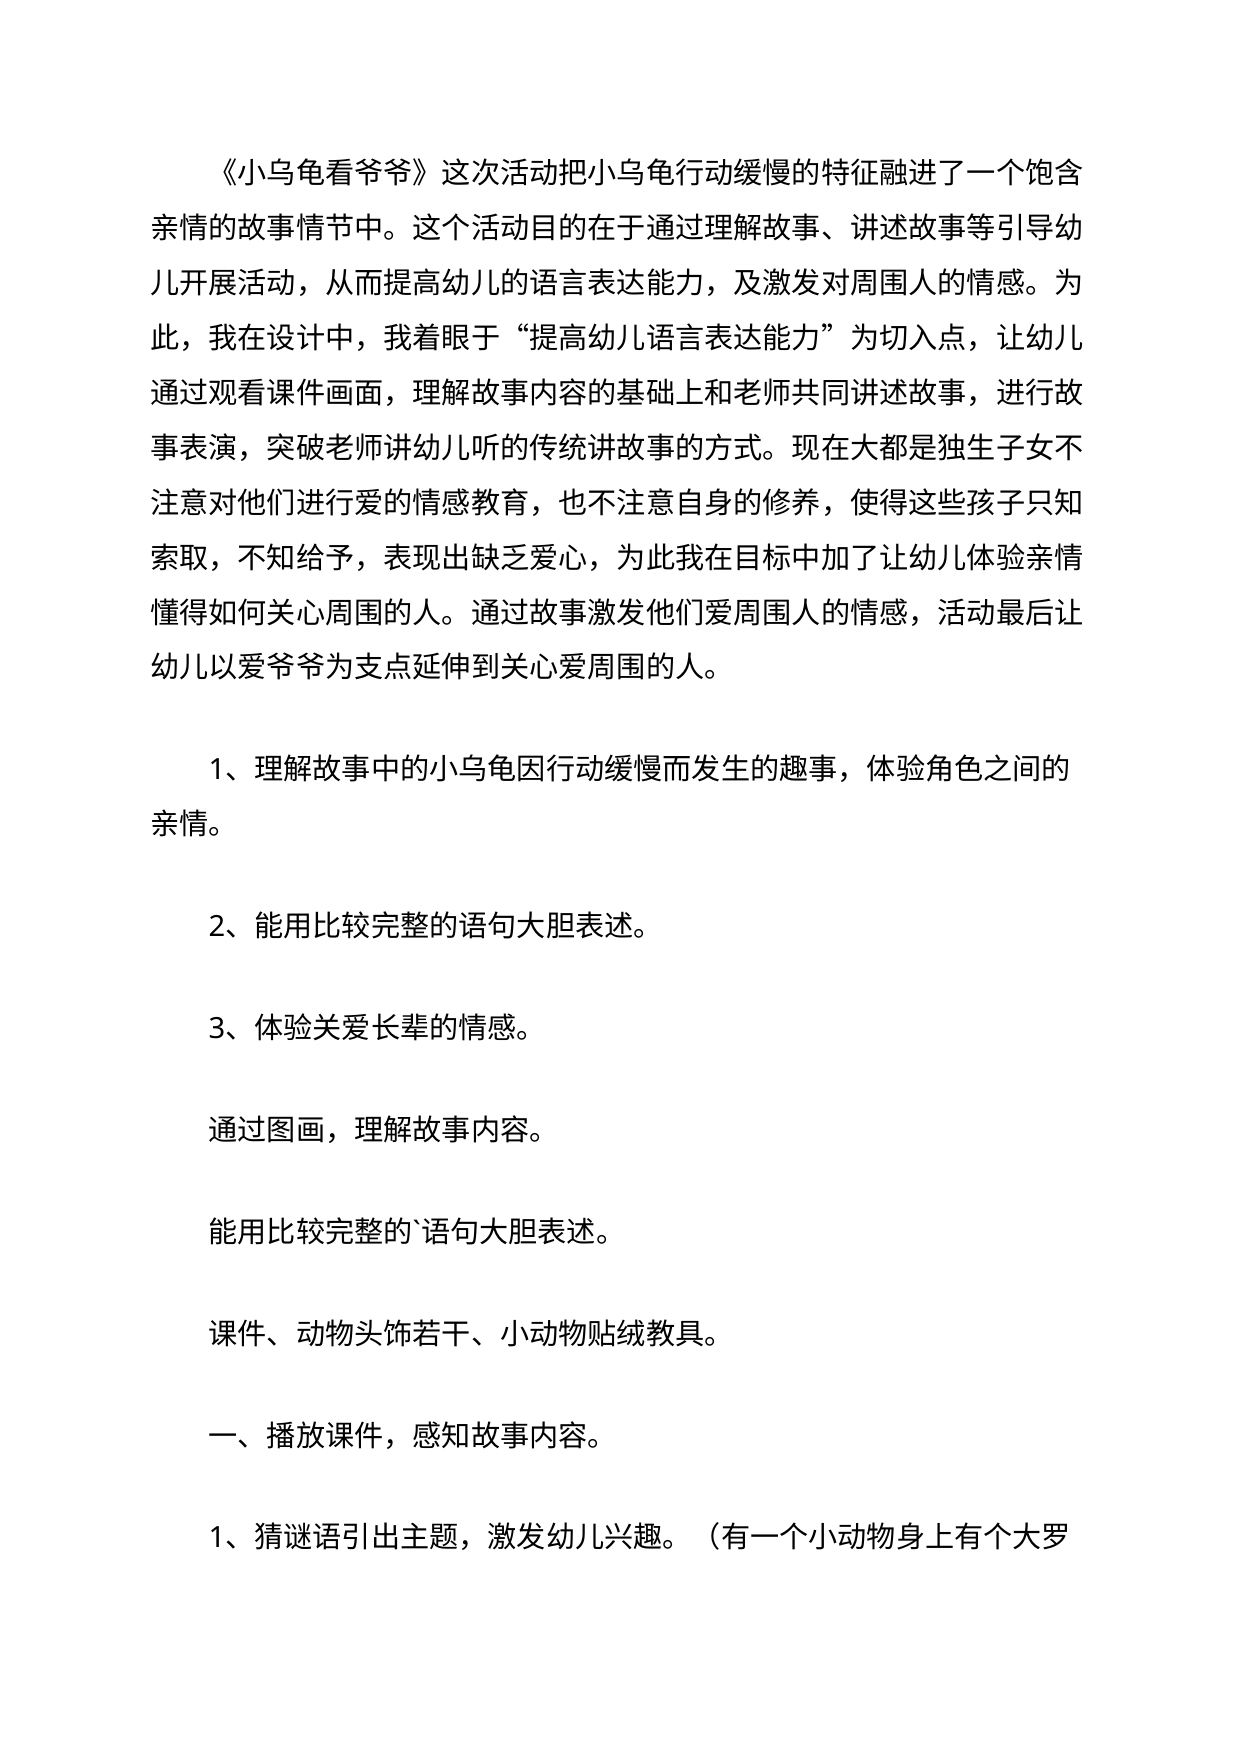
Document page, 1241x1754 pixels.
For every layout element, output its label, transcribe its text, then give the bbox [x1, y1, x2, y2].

text 《小乌龟看爷爷》这次活动把小乌龟行动缓慢的特征融进了一个饱含亲情的故事情节中。这个活动目的在于通过理解故事、讲述故事等引导幼儿开展活动，从而提高幼儿的语言表达能力，及激发对周围人的情感。为此，我在设计中，我着眼于“提高幼儿语言表达能力”为切入点，让幼儿通过观看课件画面，理解故事内容的基础上和老师共同讲述故事，进行故事表演，突破老师讲幼儿听的传统讲故事的方式。现在大都是独生子女不注意对他们进行爱的情感教育，也不注意自身的修养，使得这些孩子只知索取，不知给予，表现出缺乏爱心，为此我在目标中加了让幼儿体验亲情懂得如何关心周围的人。通过故事激发他们爱周围人的情感，活动最后让幼儿以爱爷爷为支点延伸到关心爱周围的人。 [150, 150, 1090, 686]
text 一、播放课件，感知故事内容。 [150, 1412, 1090, 1454]
text 课件、动物头饰若干、小动物贴绒教具。 [150, 1310, 1090, 1353]
text 能用比较完整的`语句大胆表述。 [150, 1208, 1090, 1251]
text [150, 1514, 1090, 1556]
text 2、能用比较完整的语句大胆表述。 [150, 903, 1090, 945]
text 通过图画，理解故事内容。 [150, 1107, 1090, 1149]
text 3、体验关爱长辈的情感。 [150, 1004, 1090, 1047]
text 1、理解故事中的小乌龟因行动缓慢而发生的趣事，体验角色之间的亲情。 [150, 746, 1090, 843]
